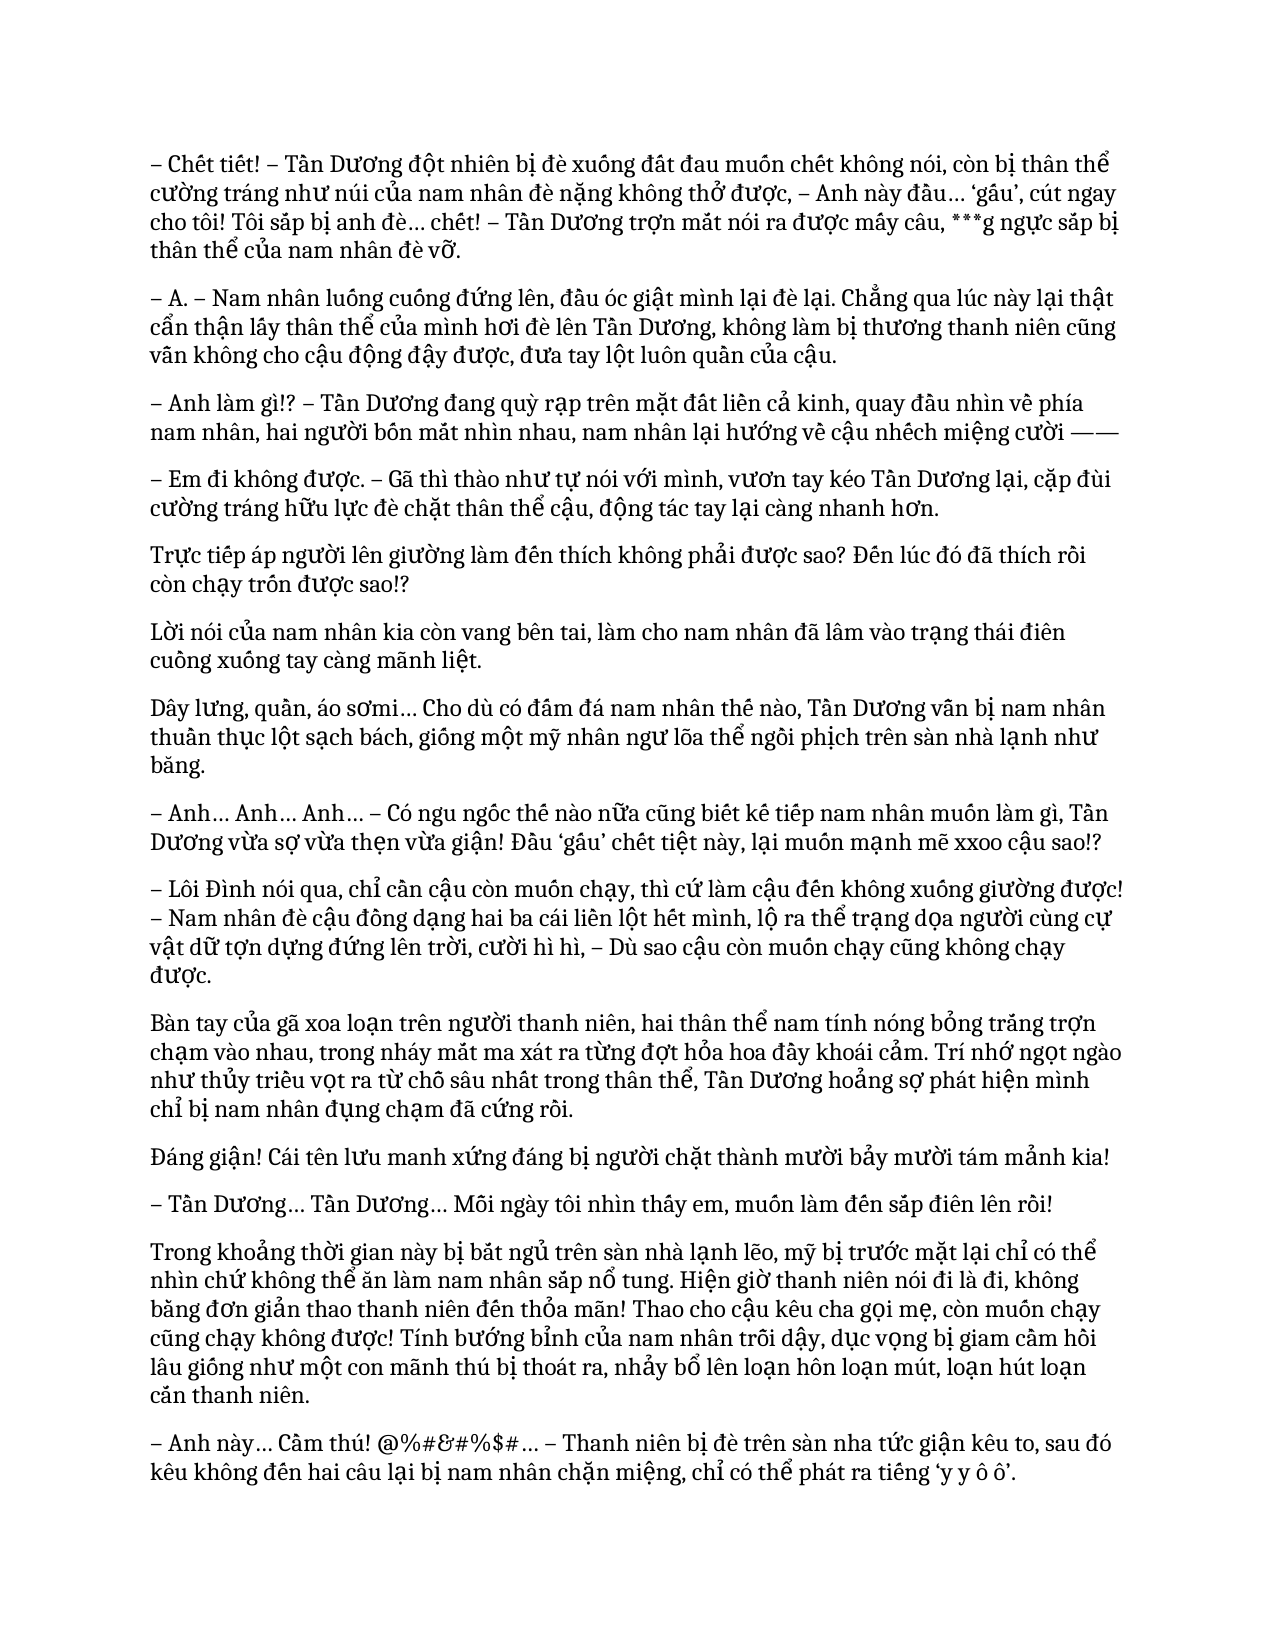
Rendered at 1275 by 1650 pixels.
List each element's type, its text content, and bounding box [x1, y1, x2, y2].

text – Anh làm gì!? – Tần Dương đang quỳ rạp trên mặt đất liền cả kinh, quay đầu nhìn về phía nam nhân, hai người bốn mắt nhìn nhau, nam nhân lại hướng về cậu nhếch miệng cười —— [150, 389, 1125, 446]
text – Em đi không được. – Gã thì thào như tự nói với mình, vươn tay kéo Tần Dương lại, cặp đùi cường tráng hữu lực đè chặt thân thể cậu, động tác tay lại càng nhanh hơn. [150, 465, 1125, 522]
text Bàn tay của gã xoa loạn trên người thanh niên, hai thân thể nam tính nóng bỏng trắng trợn chạm vào nhau, trong nháy mắt ma xát ra từng đợt hỏa hoa đầy khoái cảm. Trí nhớ ngọt ngào như thủy triều vọt ra từ chỗ sâu nhất trong thân thể, Tần Dương hoảng sợ phát hiện mình chỉ bị nam nhân đụng chạm đã cứng rồi. [150, 1009, 1125, 1124]
text – Anh này… Cầm thú! @%#&#%$#… – Thanh niên bị đè trên sàn nha tức giận kêu to, sau đó kêu không đến hai câu lại bị nam nhân chặn miệng, chỉ có thể phát ra tiếng ‘y y ô ô’. [150, 1429, 1125, 1486]
text Trực tiếp áp người lên giường làm đến thích không phải được sao? Đến lúc đó đã thích rồi còn chạy trốn được sao!? [150, 541, 1125, 599]
text Đáng giận! Cái tên lưu manh xứng đáng bị người chặt thành mười bảy mười tám mảnh kia! [150, 1142, 1125, 1171]
text Dây lưng, quần, áo sơmi… Cho dù có đấm đá nam nhân thế nào, Tần Dương vẫn bị nam nhân thuần thục lột sạch bách, giống một mỹ nhân ngư lõa thể ngồi phịch trên sàn nhà lạnh như băng. [150, 694, 1125, 780]
text – Anh… Anh… Anh… – Có ngu ngốc thế nào nữa cũng biết kế tiếp nam nhân muốn làm gì, Tần Dương vừa sợ vừa thẹn vừa giận! Đầu ‘gấu’ chết tiệt này, lại muốn mạnh mẽ xxoo cậu sao!? [150, 799, 1125, 856]
text – A. – Nam nhân luống cuống đứng lên, đầu óc giật mình lại đè lại. Chẳng qua lúc này lại thật cẩn thận lấy thân thể của mình hơi đè lên Tần Dương, không làm bị thương thanh niên cũng vẫn không cho cậu động đậy được, đưa tay lột luôn quần của cậu. [150, 284, 1125, 370]
text Trong khoảng thời gian này bị bắt ngủ trên sàn nhà lạnh lẽo, mỹ bị trước mặt lại chỉ có thể nhìn chứ không thể ăn làm nam nhân sắp nổ tung. Hiện giờ thanh niên nói đi là đi, không bằng đơn giản thao thanh niên đến thỏa mãn! Thao cho cậu kêu cha gọi mẹ, còn muốn chạy cũng chạy không được! Tính bướng bỉnh của nam nhân trỗi dậy, dục vọng bị giam cầm hồi lâu giống như một con mãnh thú bị thoát ra, nhảy bổ lên loạn hôn loạn mút, loạn hút loạn cắn thanh niên. [150, 1237, 1125, 1410]
text – Chết tiết! – Tần Dương đột nhiên bị đè xuống đất đau muốn chết không nói, còn bị thân thể cường tráng như núi của nam nhân đè nặng không thở được, – Anh này đầu… ‘gấu’, cút ngay cho tôi! Tôi sắp bị anh đè… chết! – Tần Dương trợn mắt nói ra được mấy câu, ***g ngực sắp bị thân thể của nam nhân đè vỡ. [150, 150, 1125, 265]
text – Lôi Đình nói qua, chỉ cần cậu còn muốn chạy, thì cứ làm cậu đến không xuống giường được! – Nam nhân đè cậu đồng dạng hai ba cái liền lột hết mình, lộ ra thể trạng dọa người cùng cự vật dữ tợn dựng đứng lên trời, cười hì hì, – Dù sao cậu còn muốn chạy cũng không chạy được. [150, 875, 1125, 990]
text – Tần Dương… Tần Dương… Mỗi ngày tôi nhìn thấy em, muốn làm đến sắp điên lên rồi! [150, 1190, 1125, 1219]
text Lời nói của nam nhân kia còn vang bên tai, làm cho nam nhân đã lâm vào trạng thái điên cuồng xuống tay càng mãnh liệt. [150, 617, 1125, 675]
